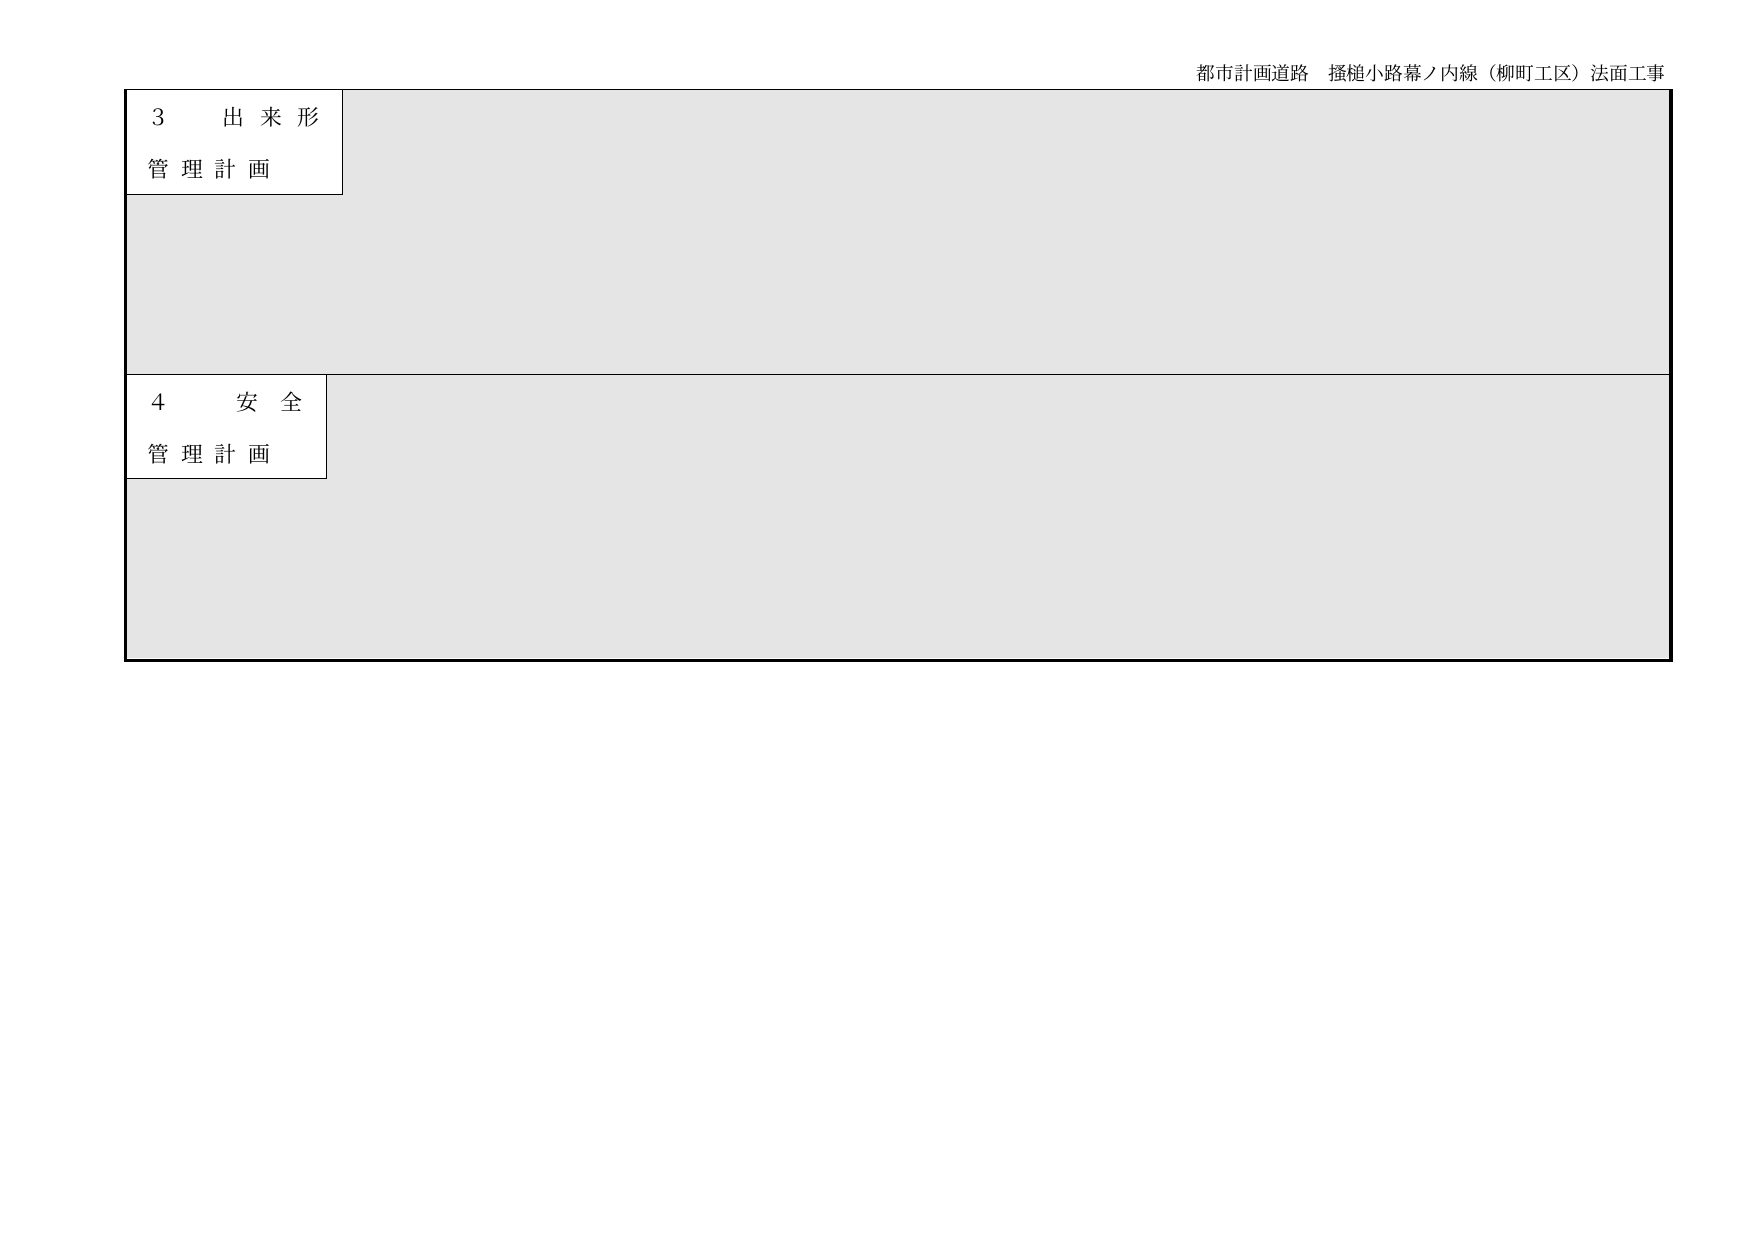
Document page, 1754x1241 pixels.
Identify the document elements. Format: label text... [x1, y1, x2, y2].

table_cell ４ 安全管理計画 [127, 375, 326, 478]
table_cell [343, 90, 1669, 194]
table_cell [127, 194, 1669, 374]
table_cell [327, 375, 1669, 478]
table_cell [127, 478, 1669, 658]
table_cell ３ 出来形管理計画 [127, 90, 342, 194]
